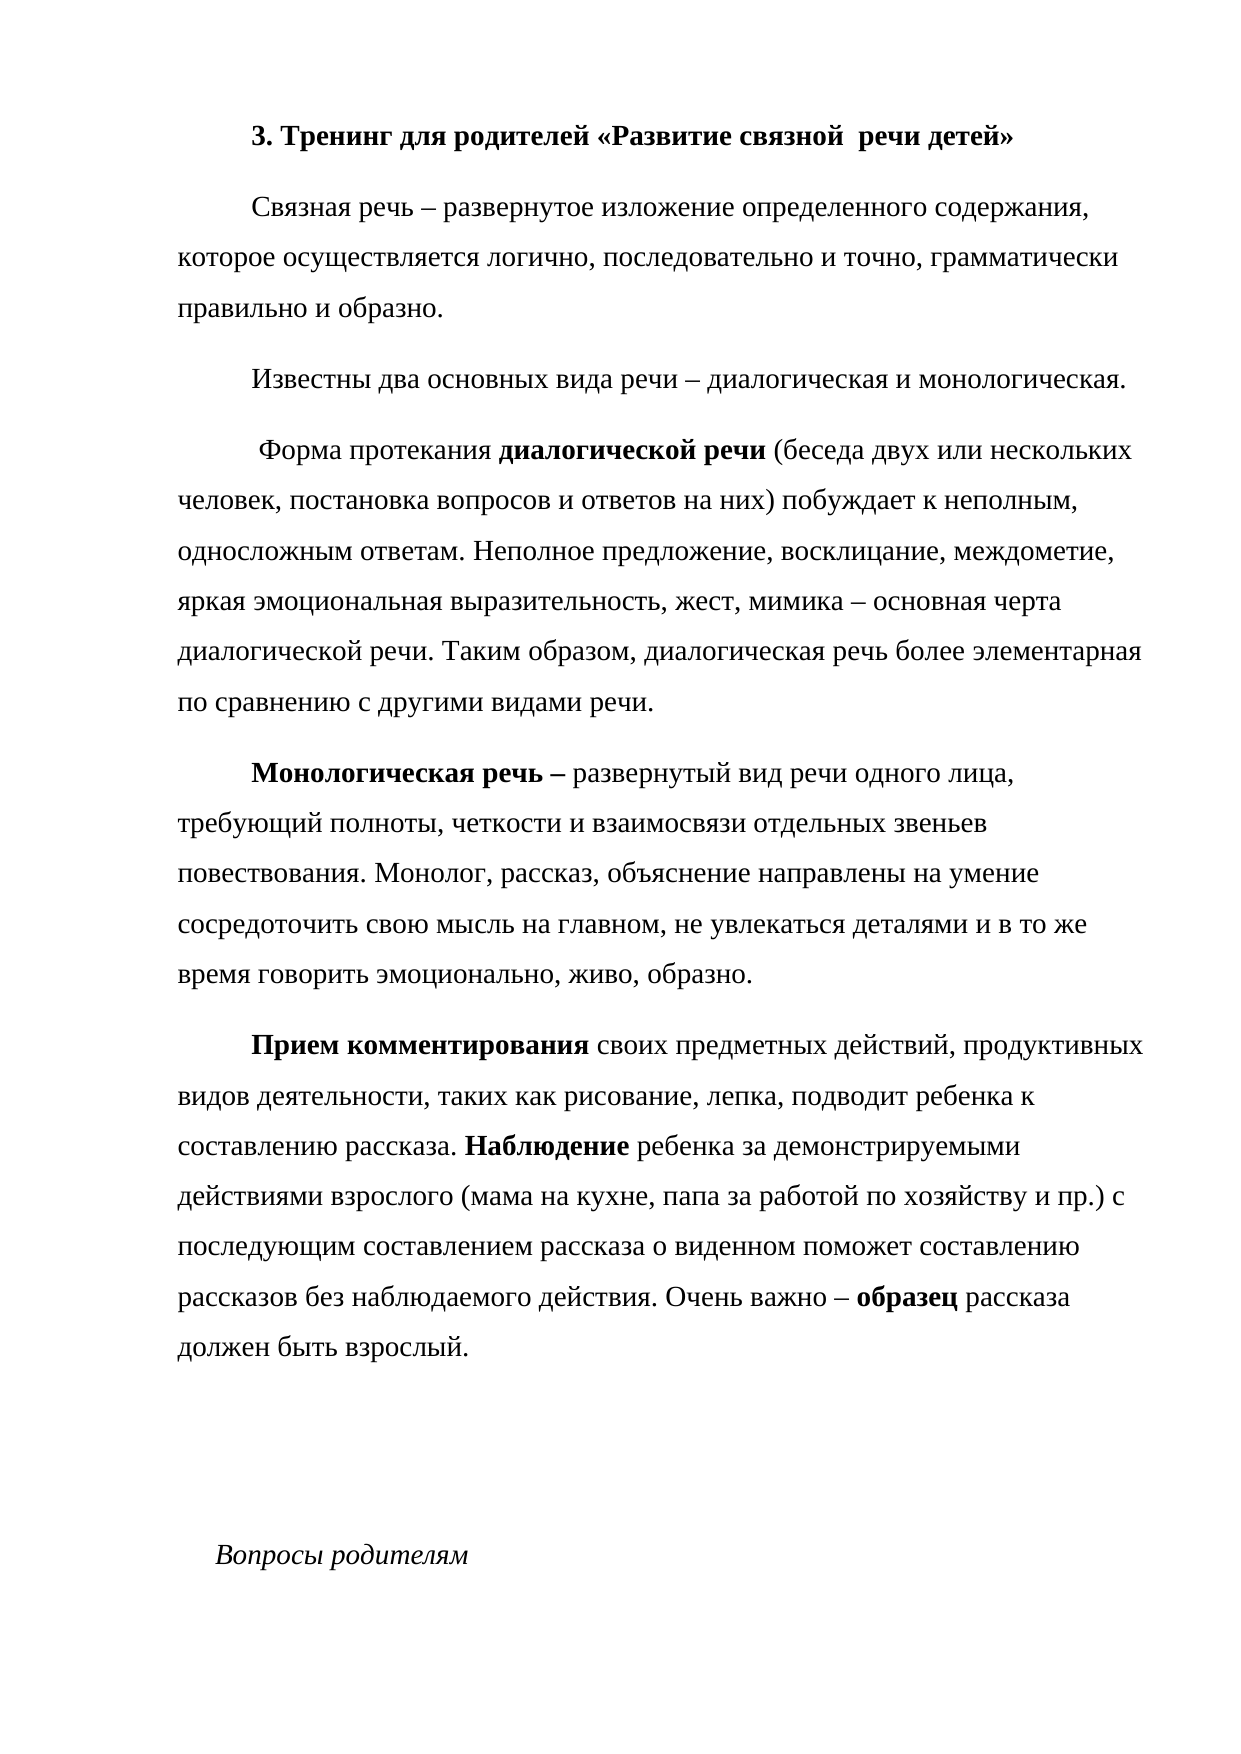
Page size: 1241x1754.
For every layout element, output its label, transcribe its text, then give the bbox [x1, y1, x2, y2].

text Монологическая речь – развернутый вид речи одного лица, требующий полноты, четкости и взаимосвязи отдельных звеньев повествования. Монолог, рассказ, объяснение направлены на умение сосредоточить свою мысль на главном, не увлекаться деталями и в то же время говорить эмоционально, живо, образно. [177, 755, 1152, 990]
text Связная речь – развернутое изложение определенного содержания, которое осуществляется логично, последовательно и точно, грамматически правильно и образно. [177, 189, 1152, 323]
text Форма протекания диалогической речи (беседа двух или нескольких человек, постановка вопросов и ответов на них) побуждает к неполным, односложным ответам. Неполное предложение, восклицание, междометие, яркая эмоциональная выразительность, жест, мимика – основная черта диалогической речи. Таким образом, диалогическая речь более элементарная по сравнению с другими видами речи. [177, 432, 1152, 717]
text Прием комментирования своих предметных действий, продуктивных видов деятельности, таких как рисование, лепка, подводит ребенка к составлению рассказа. Наблюдение ребенка за демонстрируемыми действиями взрослого (мама на кухне, папа за работой по хозяйству и пр.) с последующим составлением рассказа о виденном поможет составлению рассказов без наблюдаемого действия. Очень важно – образец рассказа должен быть взрослый. [177, 1027, 1152, 1363]
text Известны два основных вида речи – диалогическая и монологическая. [177, 361, 1152, 394]
text Вопросы родителям [177, 1537, 1152, 1571]
text 3. Тренинг для родителей «Развитие связной речи детей» [177, 118, 1152, 152]
